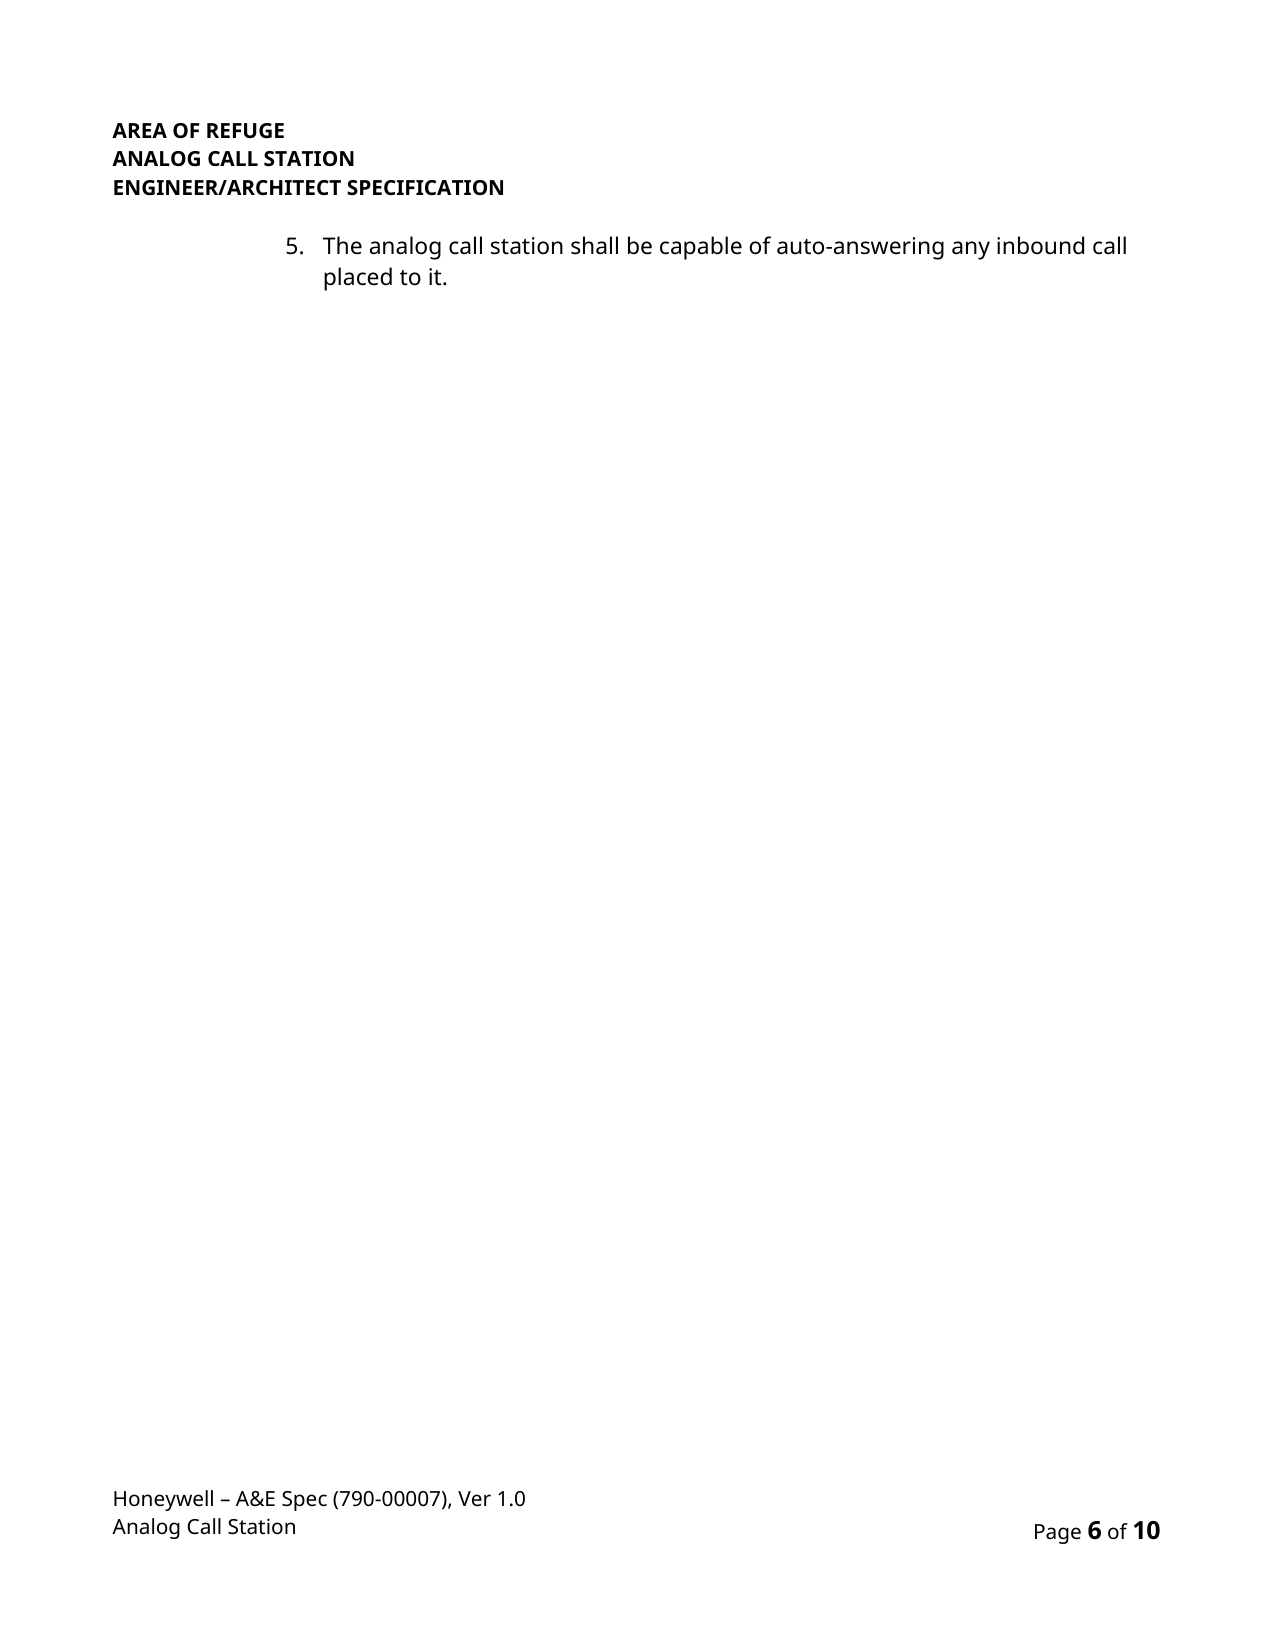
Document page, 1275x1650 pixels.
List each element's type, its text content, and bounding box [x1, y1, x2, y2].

subtitle The analog call station shall be capable of auto-answering any inbound call placed to it. [285, 229, 1162, 292]
